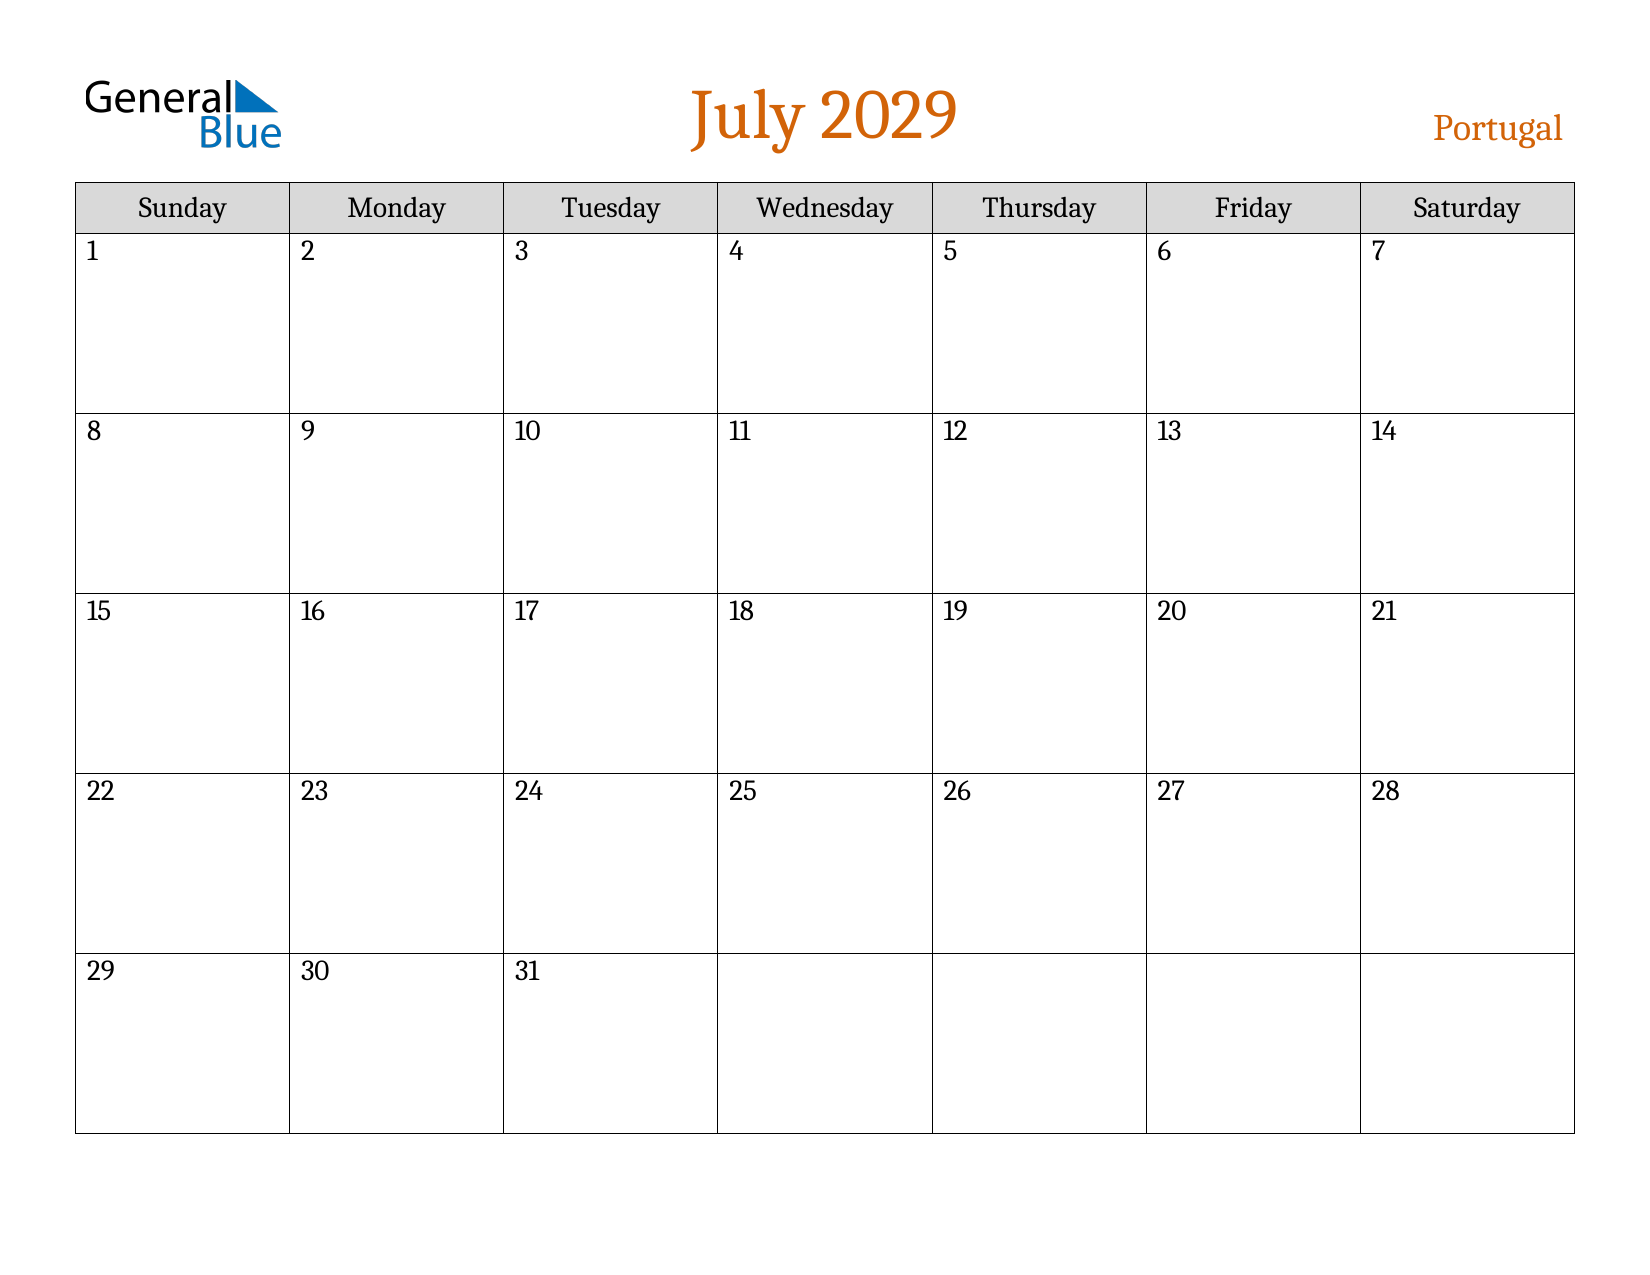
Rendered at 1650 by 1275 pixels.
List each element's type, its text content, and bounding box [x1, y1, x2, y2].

table_cell 31 [504, 954, 717, 990]
table_cell [290, 810, 503, 953]
table_cell [718, 270, 932, 413]
table_cell [933, 270, 1146, 413]
table_cell Friday [1147, 183, 1360, 233]
table_cell 25 [718, 774, 932, 810]
table_cell 29 [76, 954, 289, 990]
table_cell [718, 810, 932, 953]
table_cell [76, 450, 289, 593]
table_cell 3 [504, 234, 717, 270]
table_cell 24 [504, 774, 717, 810]
table_cell 13 [1147, 414, 1360, 450]
table_cell [290, 990, 503, 1133]
table_cell [1147, 270, 1360, 413]
table_cell 28 [1361, 774, 1574, 810]
table_cell 17 [504, 594, 717, 630]
table_cell Thursday [933, 183, 1146, 233]
table_cell 4 [718, 234, 932, 270]
table_cell 30 [290, 954, 503, 990]
table_cell [933, 450, 1146, 593]
picture [86, 80, 281, 148]
table_cell 27 [1147, 774, 1360, 810]
table_cell 9 [290, 414, 503, 450]
table_cell 12 [933, 414, 1146, 450]
table_cell 11 [718, 414, 932, 450]
table_cell 5 [933, 234, 1146, 270]
table_cell 8 [76, 414, 289, 450]
table_cell [504, 630, 717, 773]
table_cell [933, 990, 1146, 1133]
table_cell [504, 450, 717, 593]
table_header [76, 75, 503, 182]
table_cell [933, 810, 1146, 953]
table_cell [933, 954, 1146, 990]
table_header Portugal [1146, 75, 1574, 182]
table_cell [718, 954, 932, 990]
table_cell [76, 630, 289, 773]
table_cell [1147, 810, 1360, 953]
table_cell 10 [504, 414, 717, 450]
table_cell [1361, 954, 1574, 990]
table_cell [76, 810, 289, 953]
table_cell [933, 630, 1146, 773]
table_cell [1361, 630, 1574, 773]
table_cell 16 [290, 594, 503, 630]
table_cell [290, 630, 503, 773]
table_cell [76, 270, 289, 413]
table_cell [1147, 450, 1360, 593]
table_cell 18 [718, 594, 932, 630]
table_cell [290, 270, 503, 413]
table_cell 19 [933, 594, 1146, 630]
table_cell [504, 810, 717, 953]
table_cell [1361, 810, 1574, 953]
table_cell Sunday [76, 183, 289, 233]
table_cell [1361, 450, 1574, 593]
table_cell [1147, 630, 1360, 773]
table_cell 15 [76, 594, 289, 630]
table_cell [718, 630, 932, 773]
table_cell [290, 450, 503, 593]
table_cell Saturday [1361, 183, 1574, 233]
table_cell 6 [1147, 234, 1360, 270]
table_cell [76, 990, 289, 1133]
table_cell [718, 990, 932, 1133]
table_cell 7 [1361, 234, 1574, 270]
table_cell [504, 990, 717, 1133]
table_cell [1361, 990, 1574, 1133]
table_cell 2 [290, 234, 503, 270]
table_cell 14 [1361, 414, 1574, 450]
table_header July 2029 [504, 75, 1146, 182]
table_cell [718, 450, 932, 593]
table_cell 22 [76, 774, 289, 810]
table_cell [1147, 990, 1360, 1133]
table_cell [1361, 270, 1574, 413]
table_cell [504, 270, 717, 413]
table_cell Wednesday [718, 183, 932, 233]
table_cell 21 [1361, 594, 1574, 630]
table_cell 20 [1147, 594, 1360, 630]
table_cell 1 [76, 234, 289, 270]
table_cell [1147, 954, 1360, 990]
table_cell Monday [290, 183, 503, 233]
table_cell Tuesday [504, 183, 717, 233]
table_cell 23 [290, 774, 503, 810]
table_cell 26 [933, 774, 1146, 810]
